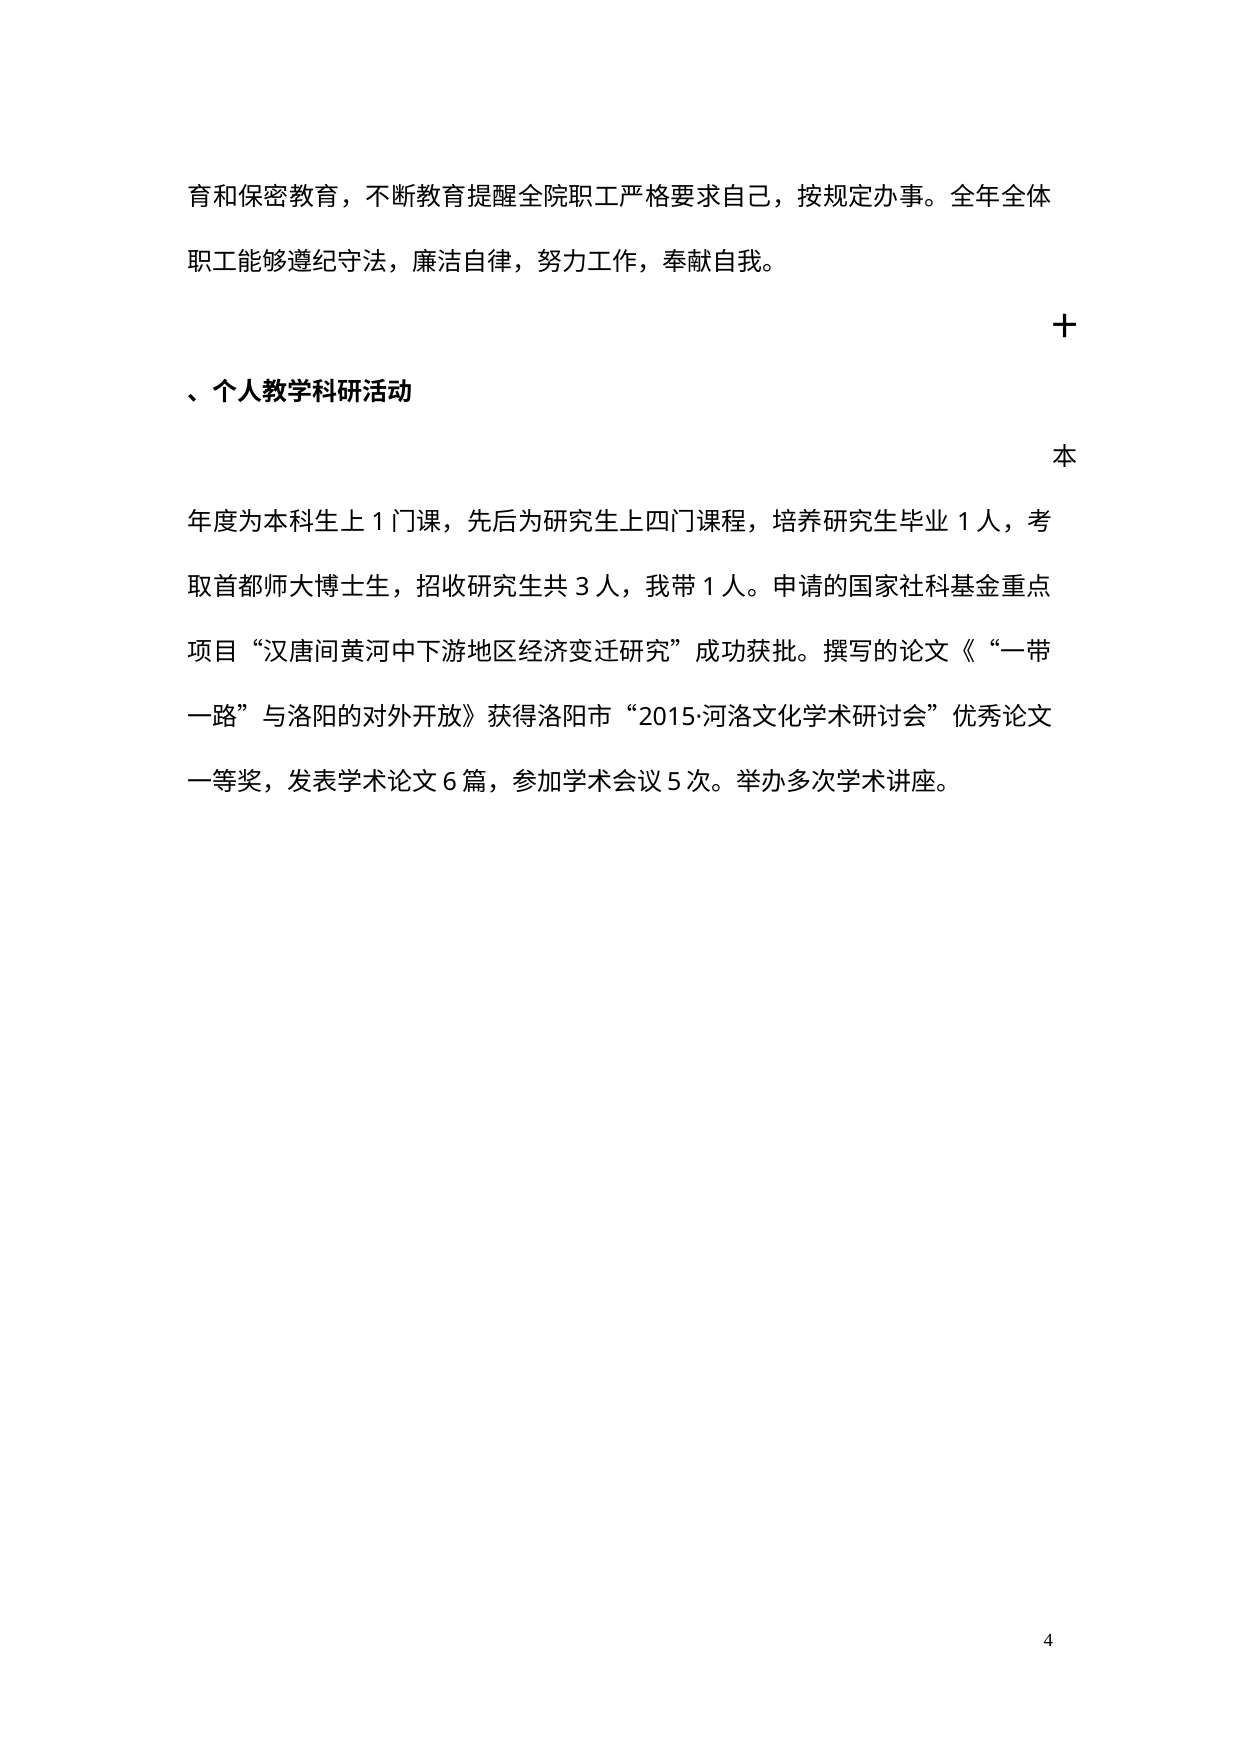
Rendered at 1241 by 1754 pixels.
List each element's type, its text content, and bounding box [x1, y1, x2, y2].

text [187, 162, 1053, 292]
text 十、个人教学科研活动 [187, 292, 1053, 422]
text 本年度为本科生上1门课，先后为研究生上四门课程，培养研究生毕业1人，考取首都师大博士生，招收研究生共3人，我带1人。申请的国家社科基金重点项目“汉唐间黄河中下游地区经济变迁研究”成功获批。撰写的论文《“一带一路”与洛阳的对外开放》获得洛阳市“2015·河洛文化学术研讨会”优秀论文一等奖，发表学术论文6篇，参加学术会议5次。举办多次学术讲座。 [187, 422, 1053, 812]
